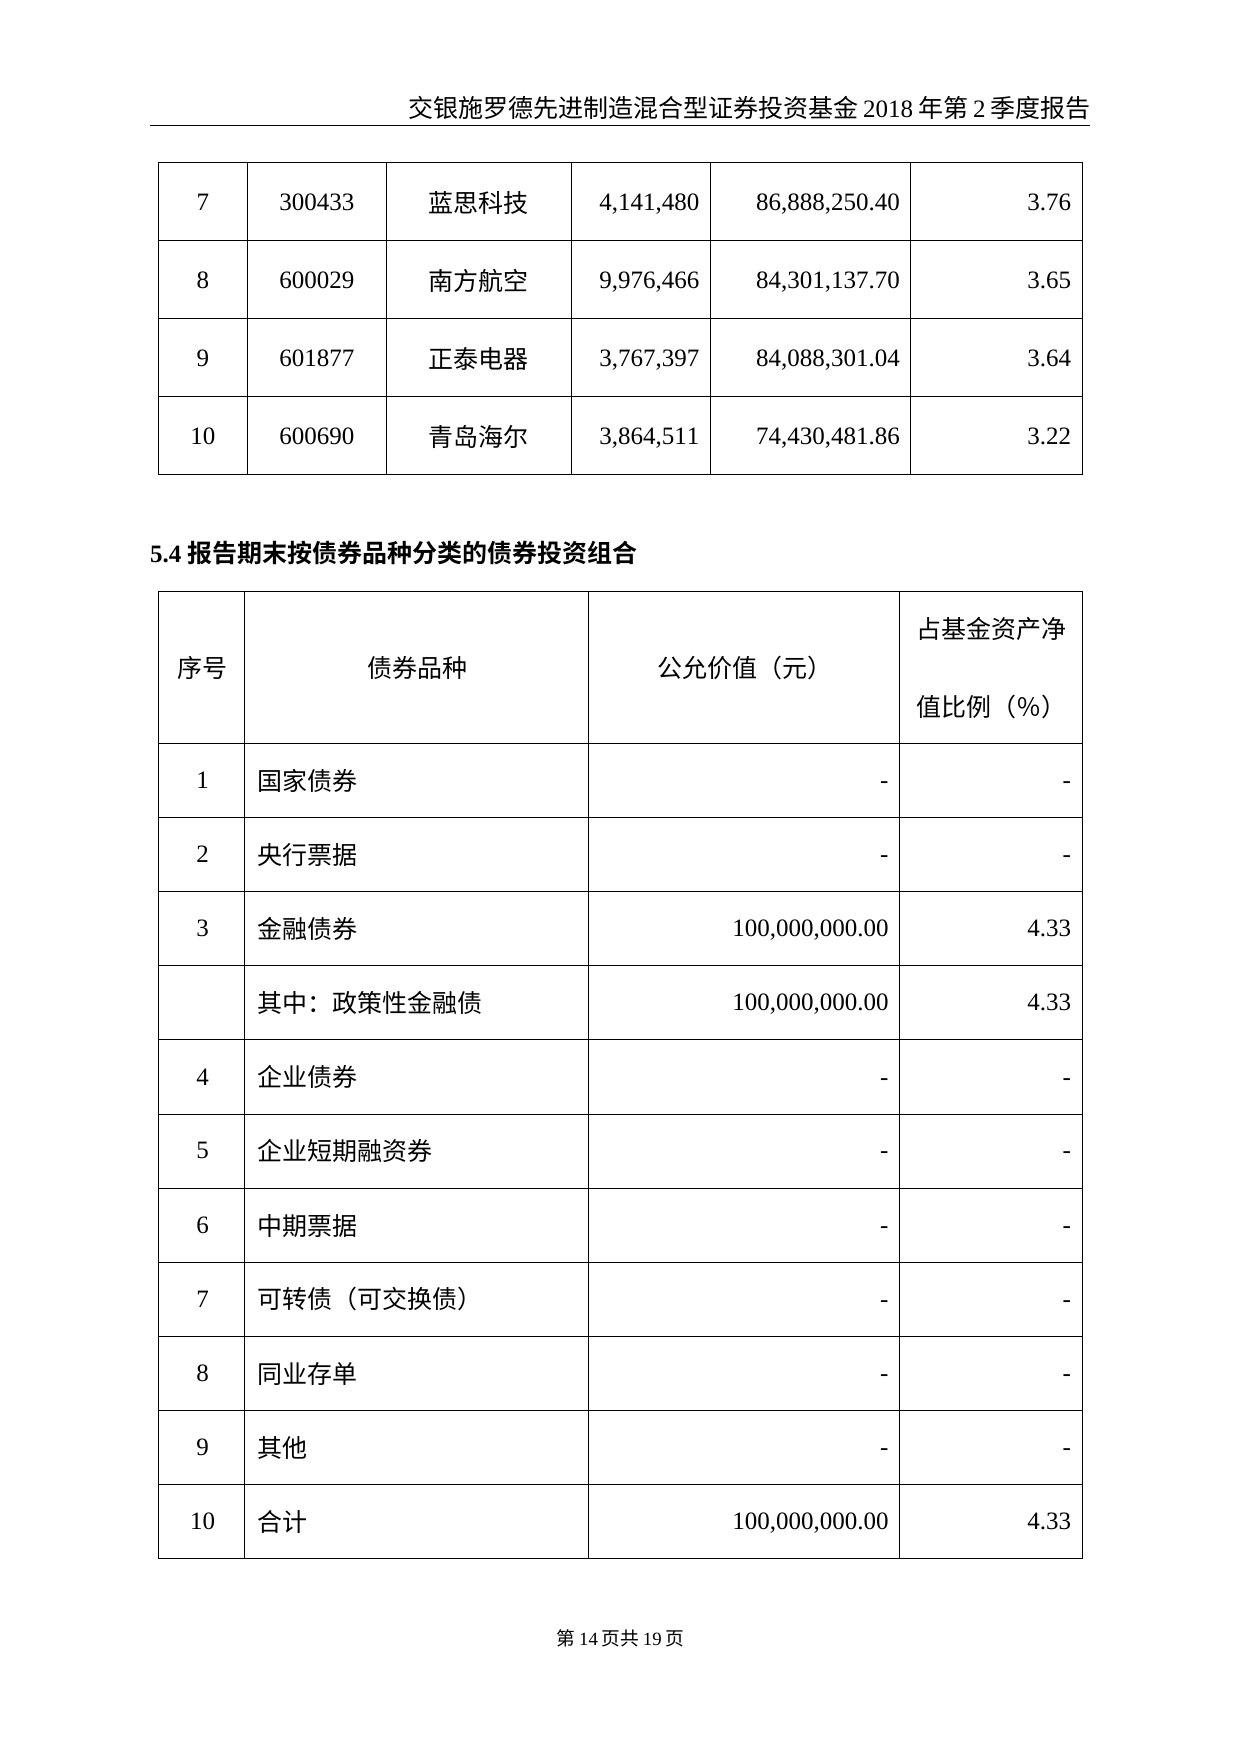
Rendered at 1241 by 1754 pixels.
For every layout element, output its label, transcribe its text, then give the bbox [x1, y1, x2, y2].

table_cell 9 [159, 1411, 244, 1484]
table_cell 青岛海尔 [387, 397, 571, 474]
table_cell 金融债券 [245, 892, 588, 965]
table_cell - [589, 1189, 899, 1262]
table_cell - [900, 1263, 1082, 1336]
table_cell - [900, 1411, 1082, 1484]
table_cell 6 [159, 1189, 244, 1262]
table_cell 2 [159, 818, 244, 891]
table_cell 84,088,301.04 [711, 319, 910, 396]
table_cell 84,301,137.70 [711, 241, 910, 318]
table_cell [159, 966, 244, 1039]
table_cell - [900, 1337, 1082, 1410]
table_cell 同业存单 [245, 1337, 588, 1410]
table_cell 3.76 [911, 163, 1082, 240]
table_cell 600690 [248, 397, 386, 474]
table_cell - [900, 1040, 1082, 1113]
table_header 占基金资产净值比例（％） [900, 592, 1082, 743]
table_cell 企业短期融资券 [245, 1115, 588, 1187]
table_cell - [589, 1115, 899, 1187]
table_cell 7 [159, 163, 247, 240]
table_cell 601877 [248, 319, 386, 396]
table_cell 5 [159, 1115, 244, 1187]
table_cell 4.33 [900, 966, 1082, 1039]
table_cell - [900, 744, 1082, 817]
table_cell 4,141,480 [572, 163, 710, 240]
table_cell 3,767,397 [572, 319, 710, 396]
table_cell - [589, 818, 899, 891]
table_header 公允价值（元） [589, 592, 899, 743]
table_cell 3,864,511 [572, 397, 710, 474]
table_cell - [900, 1189, 1082, 1262]
table_cell 中期票据 [245, 1189, 588, 1262]
table_cell - [900, 818, 1082, 891]
table_cell 100,000,000.00 [589, 892, 899, 965]
table_cell 央行票据 [245, 818, 588, 891]
table_cell 8 [159, 1337, 244, 1410]
table_cell - [589, 1263, 899, 1336]
table_cell 4.33 [900, 892, 1082, 965]
table_cell - [900, 1115, 1082, 1187]
table_cell 4.33 [900, 1485, 1082, 1558]
table_cell 其中：政策性金融债 [245, 966, 588, 1039]
table_cell 600029 [248, 241, 386, 318]
table_cell 7 [159, 1263, 244, 1336]
table_cell - [589, 1040, 899, 1113]
table_cell 3 [159, 892, 244, 965]
table_cell 正泰电器 [387, 319, 571, 396]
table_cell 9,976,466 [572, 241, 710, 318]
table_cell 100,000,000.00 [589, 1485, 899, 1558]
table_cell 3.65 [911, 241, 1082, 318]
table_header 序号 [159, 592, 244, 743]
table_cell 4 [159, 1040, 244, 1113]
table_cell 86,888,250.40 [711, 163, 910, 240]
table_cell 74,430,481.86 [711, 397, 910, 474]
table_cell 9 [159, 319, 247, 396]
table_cell 企业债券 [245, 1040, 588, 1113]
table_cell 300433 [248, 163, 386, 240]
table_cell 蓝思科技 [387, 163, 571, 240]
table_cell 1 [159, 744, 244, 817]
table_cell 南方航空 [387, 241, 571, 318]
table_cell 3.22 [911, 397, 1082, 474]
table_cell 8 [159, 241, 247, 318]
table_cell - [589, 1337, 899, 1410]
text 5.4 报告期末按债券品种分类的债券投资组合 [150, 519, 1090, 584]
table_cell 合计 [245, 1485, 588, 1558]
table_cell - [589, 744, 899, 817]
table_cell 3.64 [911, 319, 1082, 396]
table_cell 10 [159, 1485, 244, 1558]
table_header 债券品种 [245, 592, 588, 743]
table_cell 10 [159, 397, 247, 474]
table_cell - [589, 1411, 899, 1484]
table_cell 100,000,000.00 [589, 966, 899, 1039]
table_cell 可转债（可交换债） [245, 1263, 588, 1336]
table_cell 国家债券 [245, 744, 588, 817]
table_cell 其他 [245, 1411, 588, 1484]
